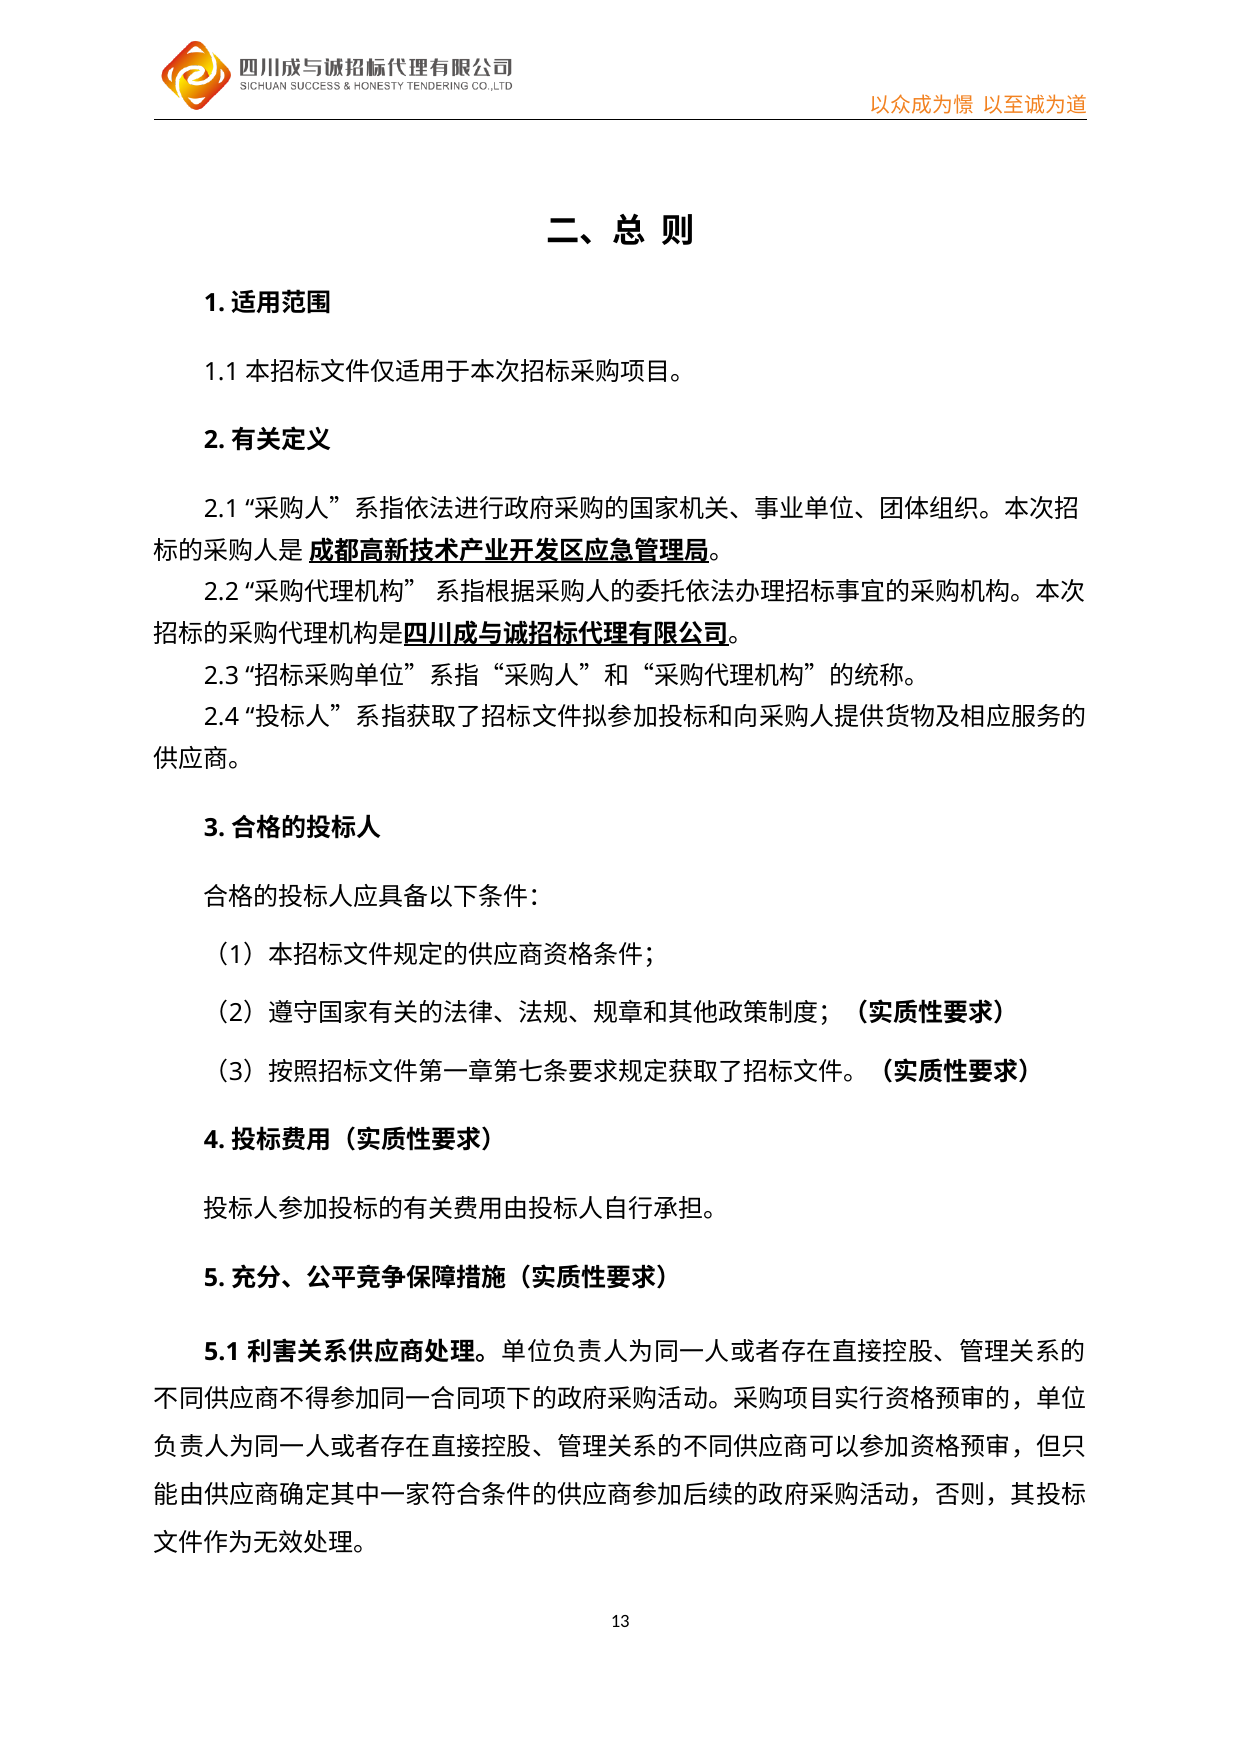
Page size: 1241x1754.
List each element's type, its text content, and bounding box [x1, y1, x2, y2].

text 投标人参加投标的有关费用由投标人自行承担。 [153, 1184, 1087, 1226]
subtitle 二、总 则 [153, 209, 1087, 251]
subtitle 2. 有关定义 [153, 415, 1087, 457]
text 5.1 利害关系供应商处理。单位负责人为同一人或者存在直接控股、管理关系的不同供应商不得参加同一合同项下的政府采购活动。采购项目实行资格预审的，单位负责人为同一人或者存在直接控股、管理关系的不同供应商可以参加资格预审，但只能由供应商确定其中一家符合条件的供应商参加后续的政府采购活动，否则，其投标文件作为无效处理。 [154, 1322, 1087, 1561]
text 合格的投标人应具备以下条件： [153, 872, 1087, 913]
text 2.2 “采购代理机构” 系指根据采购人的委托依法办理招标事宜的采购机构。本次招标的采购代理机构是四川成与诚招标代理有限公司。 [153, 567, 1087, 651]
subtitle 3. 合格的投标人 [153, 803, 1087, 844]
text 2.3 “招标采购单位”系指“采购人”和“采购代理机构”的统称。 [153, 651, 1087, 692]
text 2.1 “采购人”系指依法进行政府采购的国家机关、事业单位、团体组织。本次招标的采购人是 成都高新技术产业开发区应急管理局。 [153, 484, 1087, 567]
subtitle 4. 投标费用（实质性要求） [153, 1115, 1087, 1157]
subtitle 1. 适用范围 [153, 278, 1087, 319]
text （3）按照招标文件第一章第七条要求规定获取了招标文件。（实质性要求） [153, 1047, 1087, 1088]
text （2）遵守国家有关的法律、法规、规章和其他政策制度；（实质性要求） [153, 988, 1087, 1030]
picture [152, 33, 517, 112]
text （1）本招标文件规定的供应商资格条件； [153, 930, 1087, 972]
subtitle 5. 充分、公平竞争保障措施（实质性要求） [153, 1253, 1087, 1294]
text 2.4 “投标人”系指获取了招标文件拟参加投标和向采购人提供货物及相应服务的供应商。 [153, 692, 1087, 776]
text 1.1 本招标文件仅适用于本次招标采购项目。 [153, 347, 1087, 388]
